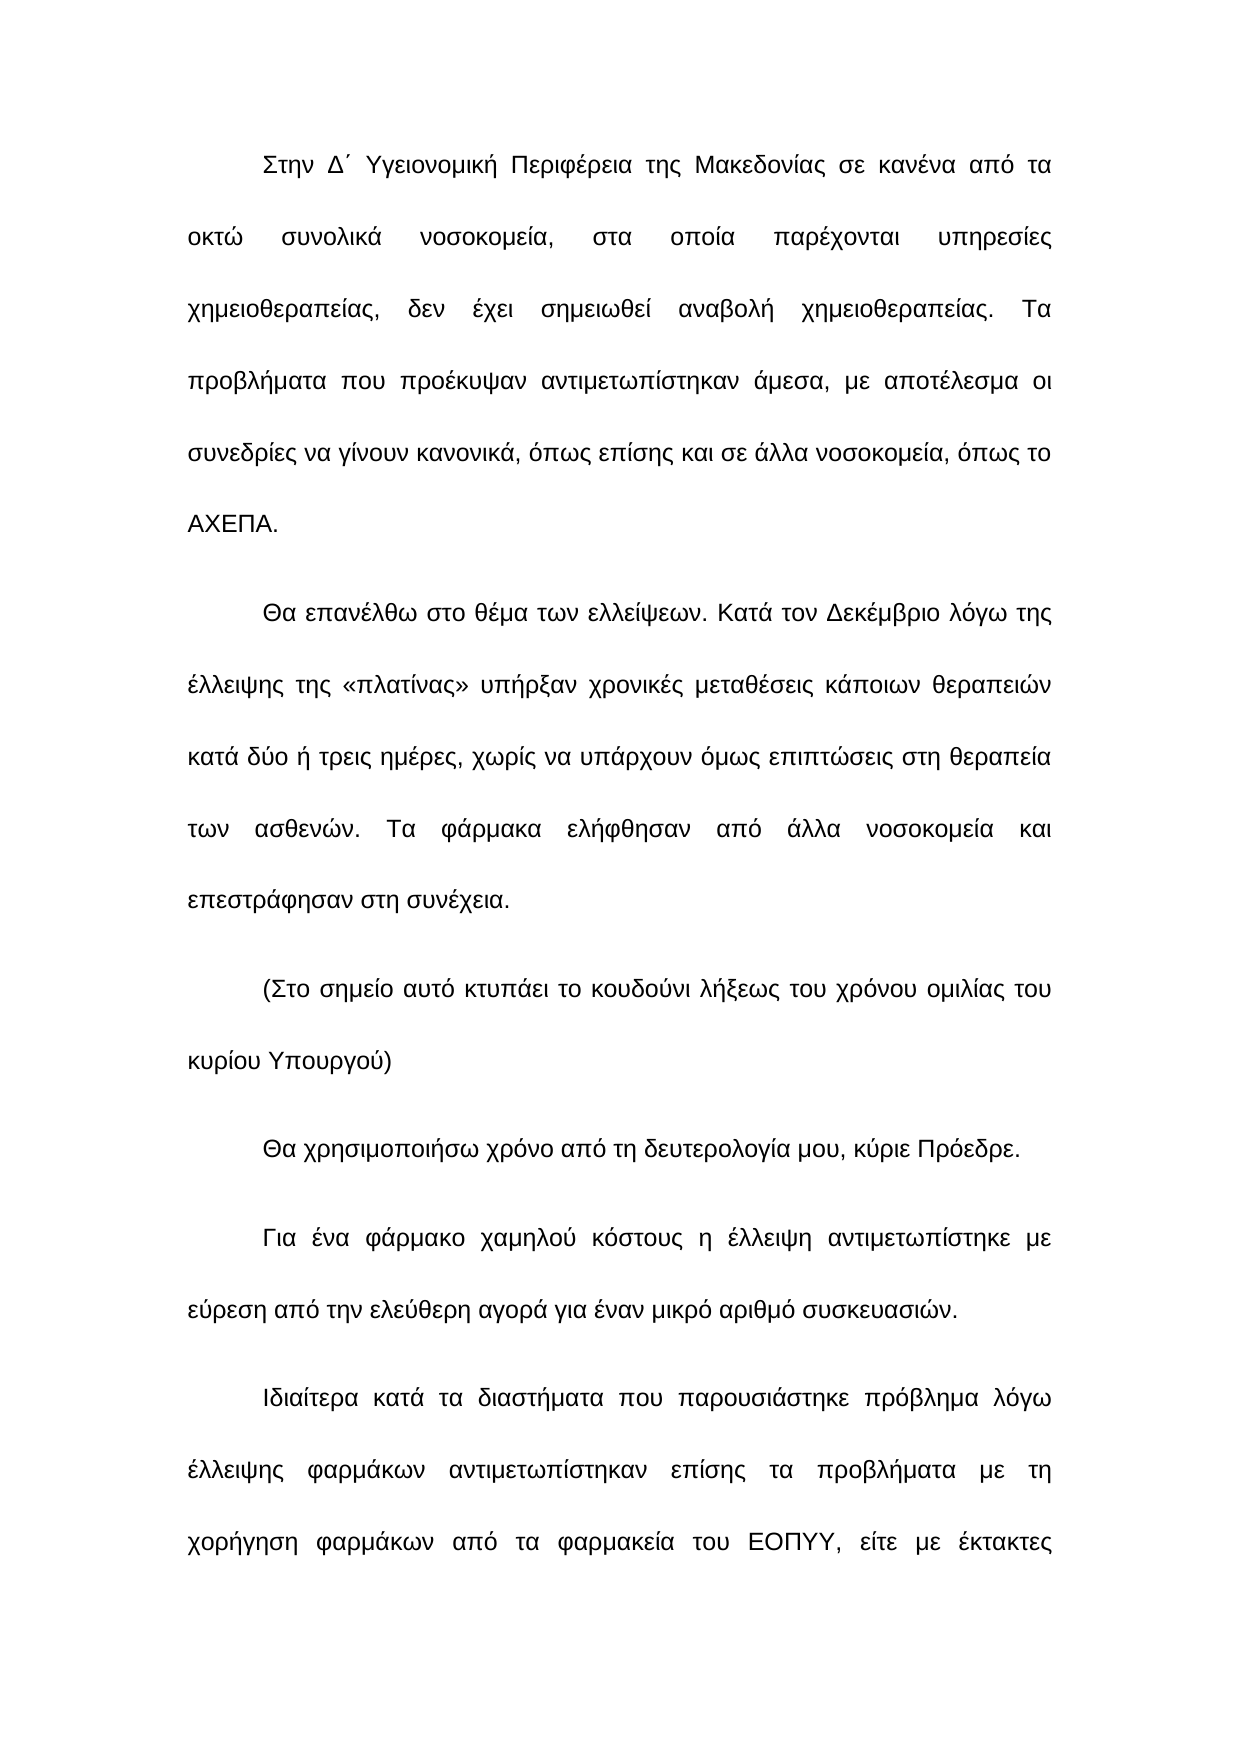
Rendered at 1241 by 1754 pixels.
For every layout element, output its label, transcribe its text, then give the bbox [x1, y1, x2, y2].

text Στην Δ΄ Υγειονομική Περιφέρεια της Μακεδονίας σε κανένα από τα οκτώ συνολικά νοσοκομεία, στα οποία παρέχονται υπηρεσίες χημειοθεραπείας, δεν έχει σημειωθεί αναβολή χημειοθεραπείας. Τα προβλήματα που προέκυψαν αντιμετωπίστηκαν άμεσα, με αποτέλεσμα οι συνεδρίες να γίνουν κανονικά, όπως επίσης και σε άλλα νοσοκομεία, όπως το ΑΧΕΠΑ. [187, 150, 1053, 538]
text Θα επανέλθω στο θέμα των ελλείψεων. Κατά τον Δεκέμβριο λόγω της έλλειψης της «πλατίνας» υπήρξαν χρονικές μεταθέσεις κάποιων θεραπειών κατά δύο ή τρεις ημέρες, χωρίς να υπάρχουν όμως επιπτώσεις στη θεραπεία των ασθενών. Τα φάρμακα ελήφθησαν από άλλα νοσοκομεία και επεστράφησαν στη συνέχεια. [187, 598, 1053, 914]
text Θα χρησιμοποιήσω χρόνο από τη δευτερολογία μου, κύριε Πρόεδρε. [187, 1134, 1053, 1163]
text Για ένα φάρμακο χαμηλού κόστους η έλλειψη αντιμετωπίστηκε με εύρεση από την ελεύθερη αγορά για έναν μικρό αριθμό συσκευασιών. [187, 1223, 1053, 1323]
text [187, 1383, 1053, 1556]
text (Στο σημείο αυτό κτυπάει το κουδούνι λήξεως του χρόνου ομιλίας του κυρίου Υπουργού) [187, 974, 1053, 1074]
